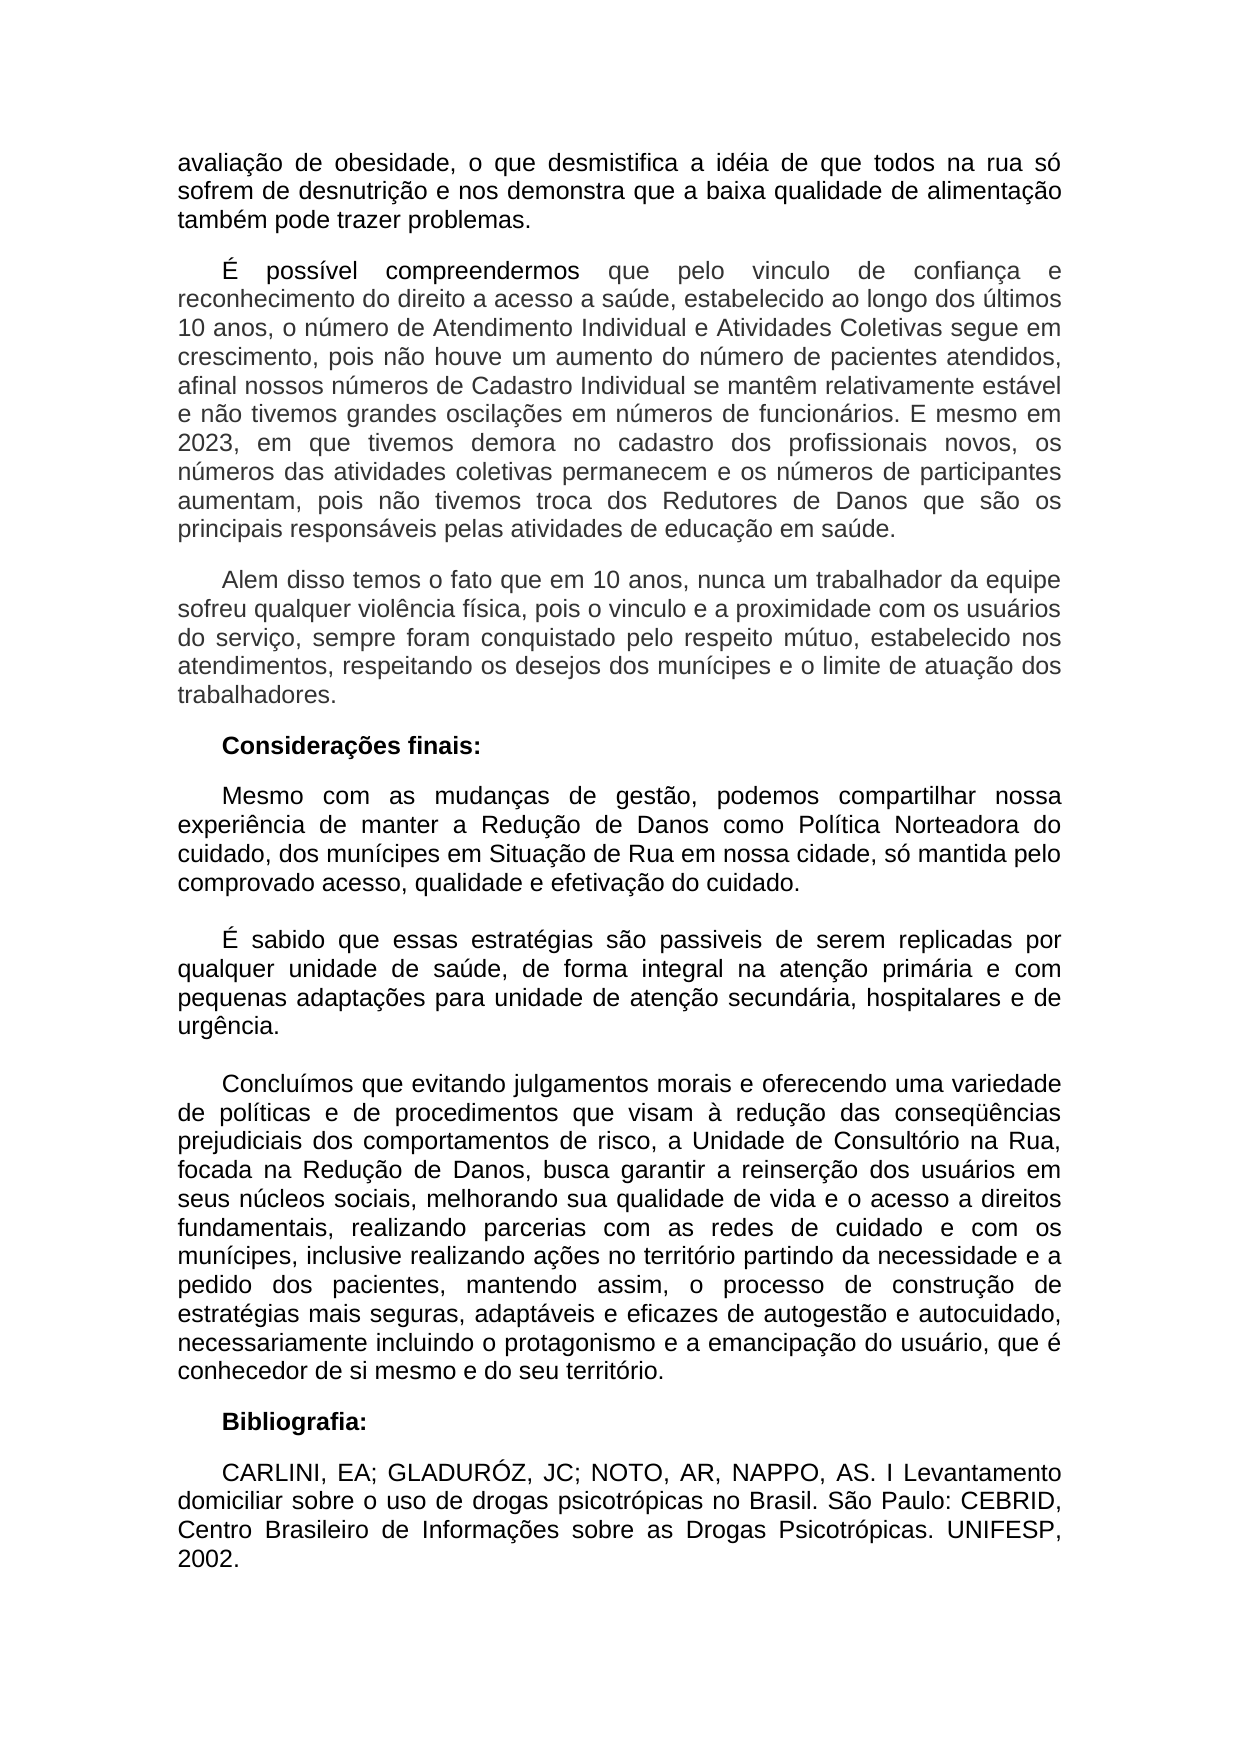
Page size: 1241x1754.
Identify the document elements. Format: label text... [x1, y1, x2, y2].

text Considerações finais: [177, 731, 1063, 759]
list Mesmo com as mudanças de gestão, podemos compartilhar nossa experiência de manter a Redução de Danos como Política Norteadora do cuidado, dos munícipes em Situação de Rua em nossa cidade, só mantida pelo comprovado acesso, qualidade e efetivação do cuidado. [177, 781, 1063, 896]
text É possível compreendermos que pelo vinculo de confiança e reconhecimento do direito a acesso a saúde, estabelecido ao longo dos últimos 10 anos, o número de Atendimento Individual e Atividades Coletivas segue em crescimento, pois não houve um aumento do número de pacientes atendidos, afinal nossos números de Cadastro Individual se mantêm relativamente estável e não tivemos grandes oscilações em números de funcionários. E mesmo em 2023, em que tivemos demora no cadastro dos profissionais novos, os números das atividades coletivas permanecem e os números de participantes aumentam, pois não tivemos troca dos Redutores de Danos que são os principais responsáveis pelas atividades de educação em saúde. [177, 256, 1063, 543]
text CARLINI, EA; GLADURÓZ, JC; NOTO, AR, NAPPO, AS. I Levantamento domiciliar sobre o uso de drogas psicotrópicas no Brasil. São Paulo: CEBRID, Centro Brasileiro de Informações sobre as Drogas Psicotrópicas. UNIFESP, 2002. [177, 1458, 1063, 1573]
text Bibliografia: [177, 1407, 1063, 1436]
text Alem disso temos o fato que em 10 anos, nunca um trabalhador da equipe sofreu qualquer violência física, pois o vinculo e a proximidade com os usuários do serviço, sempre foram conquistado pelo respeito mútuo, estabelecido nos atendimentos, respeitando os desejos dos munícipes e o limite de atuação dos trabalhadores. [177, 565, 1063, 709]
list É sabido que essas estratégias são passiveis de serem replicadas por qualquer unidade de saúde, de forma integral na atenção primária e com pequenas adaptações para unidade de atenção secundária, hospitalares e de urgência. [177, 925, 1063, 1040]
list Concluímos que evitando julgamentos morais e oferecendo uma variedade de políticas e de procedimentos que visam à redução das conseqüências prejudiciais dos comportamentos de risco, a Unidade de Consultório na Rua, focada na Redução de Danos, busca garantir a reinserção dos usuários em seus núcleos sociais, melhorando sua qualidade de vida e o acesso a direitos fundamentais, realizando parcerias com as redes de cuidado e com os munícipes, inclusive realizando ações no território partindo da necessidade e a pedido dos pacientes, mantendo assim, o processo de construção de estratégias mais seguras, adaptáveis e eficazes de autogestão e autocuidado, necessariamente incluindo o protagonismo e a emancipação do usuário, que é conhecedor de si mesmo e do seu território. [177, 1069, 1063, 1385]
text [177, 148, 1063, 234]
